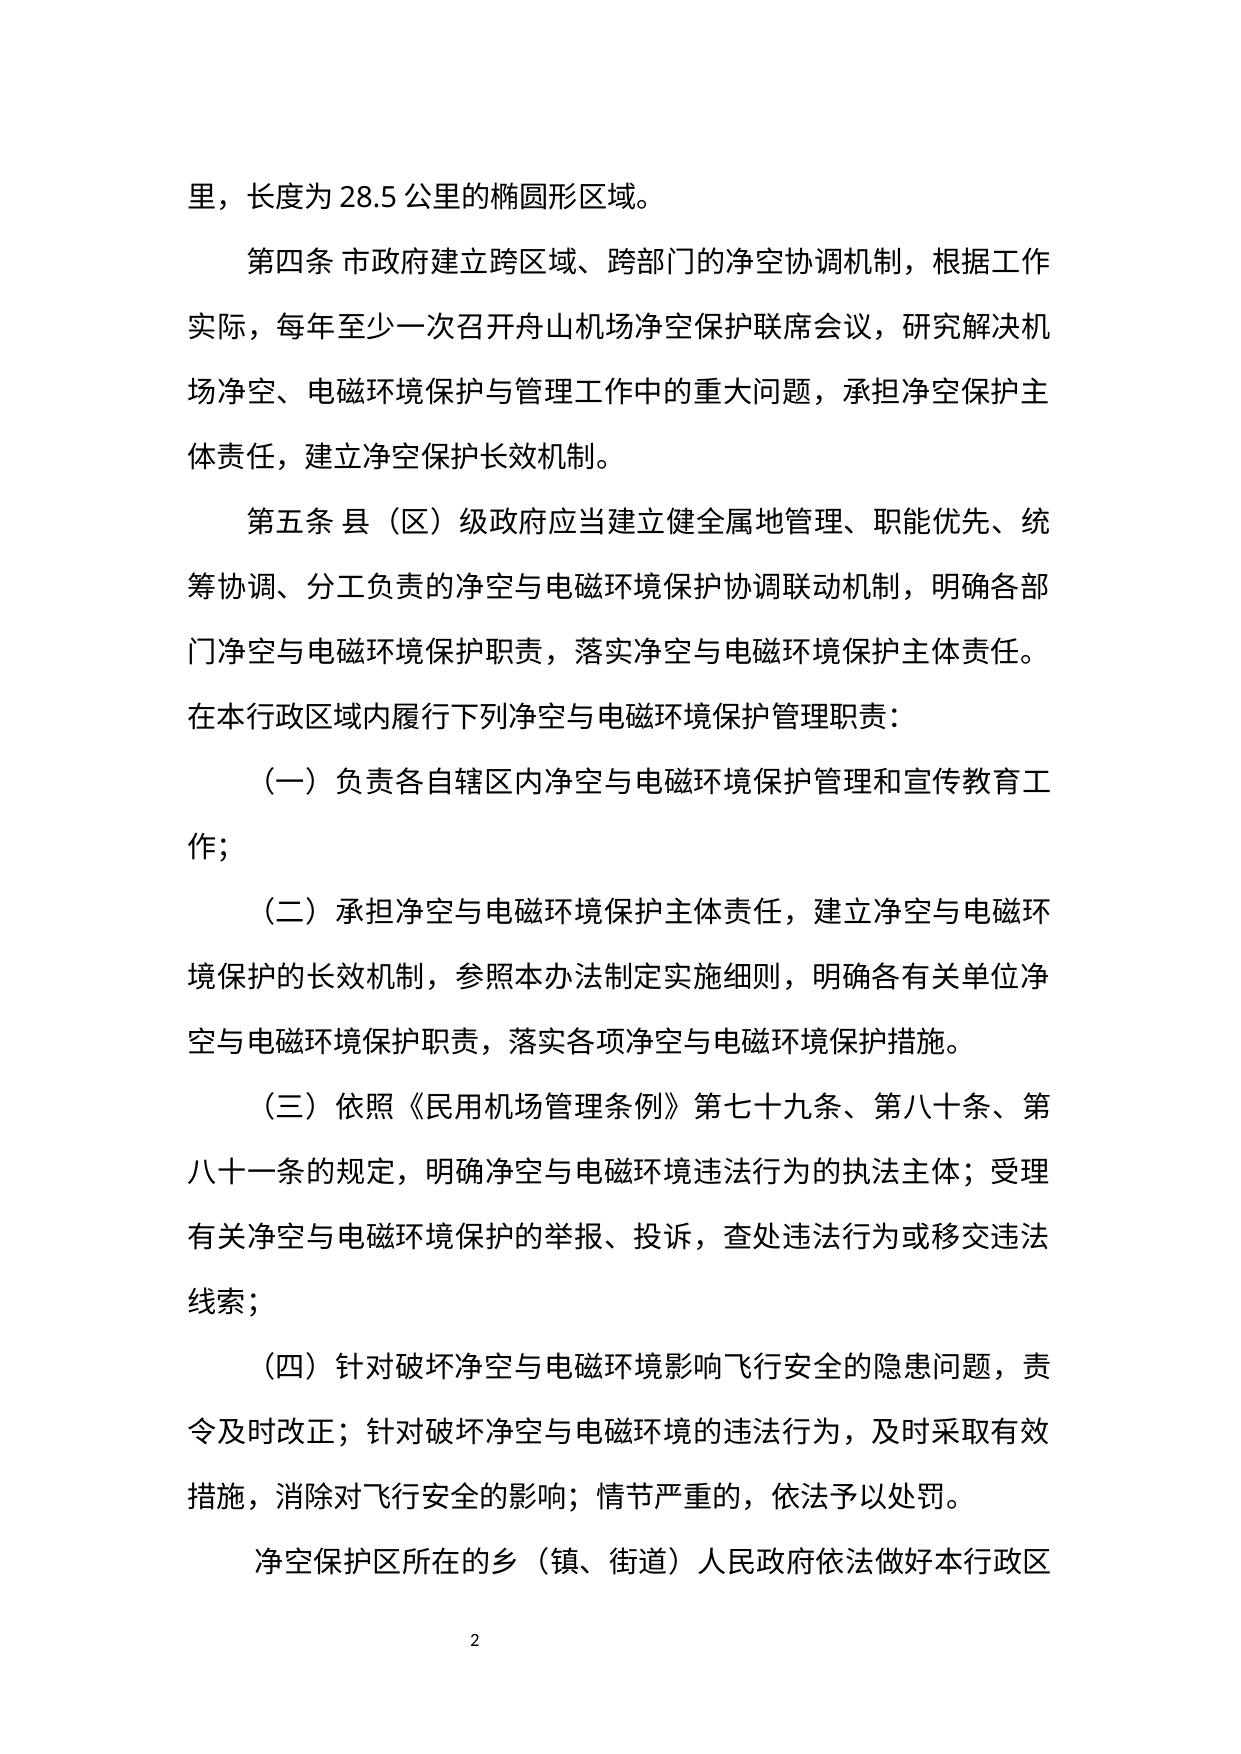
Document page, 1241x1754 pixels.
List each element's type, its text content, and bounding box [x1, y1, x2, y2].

text 第四条 市政府建立跨区域、跨部门的净空协调机制，根据工作实际，每年至少一次召开舟山机场净空保护联席会议，研究解决机场净空、电磁环境保护与管理工作中的重大问题，承担净空保护主体责任，建立净空保护长效机制。 [187, 227, 1053, 487]
text （一）负责各自辖区内净空与电磁环境保护管理和宣传教育工作； [187, 747, 1053, 877]
text （三）依照《民用机场管理条例》第七十九条、第八十条、第八十一条的规定，明确净空与电磁环境违法行为的执法主体；受理有关净空与电磁环境保护的举报、投诉，查处违法行为或移交违法线索； [187, 1072, 1053, 1332]
text 第五条 县（区）级政府应当建立健全属地管理、职能优先、统筹协调、分工负责的净空与电磁环境保护协调联动机制，明确各部门净空与电磁环境保护职责，落实净空与电磁环境保护主体责任。在本行政区域内履行下列净空与电磁环境保护管理职责： [187, 487, 1053, 747]
text （四）针对破坏净空与电磁环境影响飞行安全的隐患问题，责令及时改正；针对破坏净空与电磁环境的违法行为，及时采取有效措施，消除对飞行安全的影响；情节严重的，依法予以处罚。 [187, 1332, 1053, 1527]
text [187, 162, 1053, 227]
text （二）承担净空与电磁环境保护主体责任，建立净空与电磁环境保护的长效机制，参照本办法制定实施细则，明确各有关单位净空与电磁环境保护职责，落实各项净空与电磁环境保护措施。 [187, 877, 1053, 1072]
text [187, 1527, 1053, 1592]
